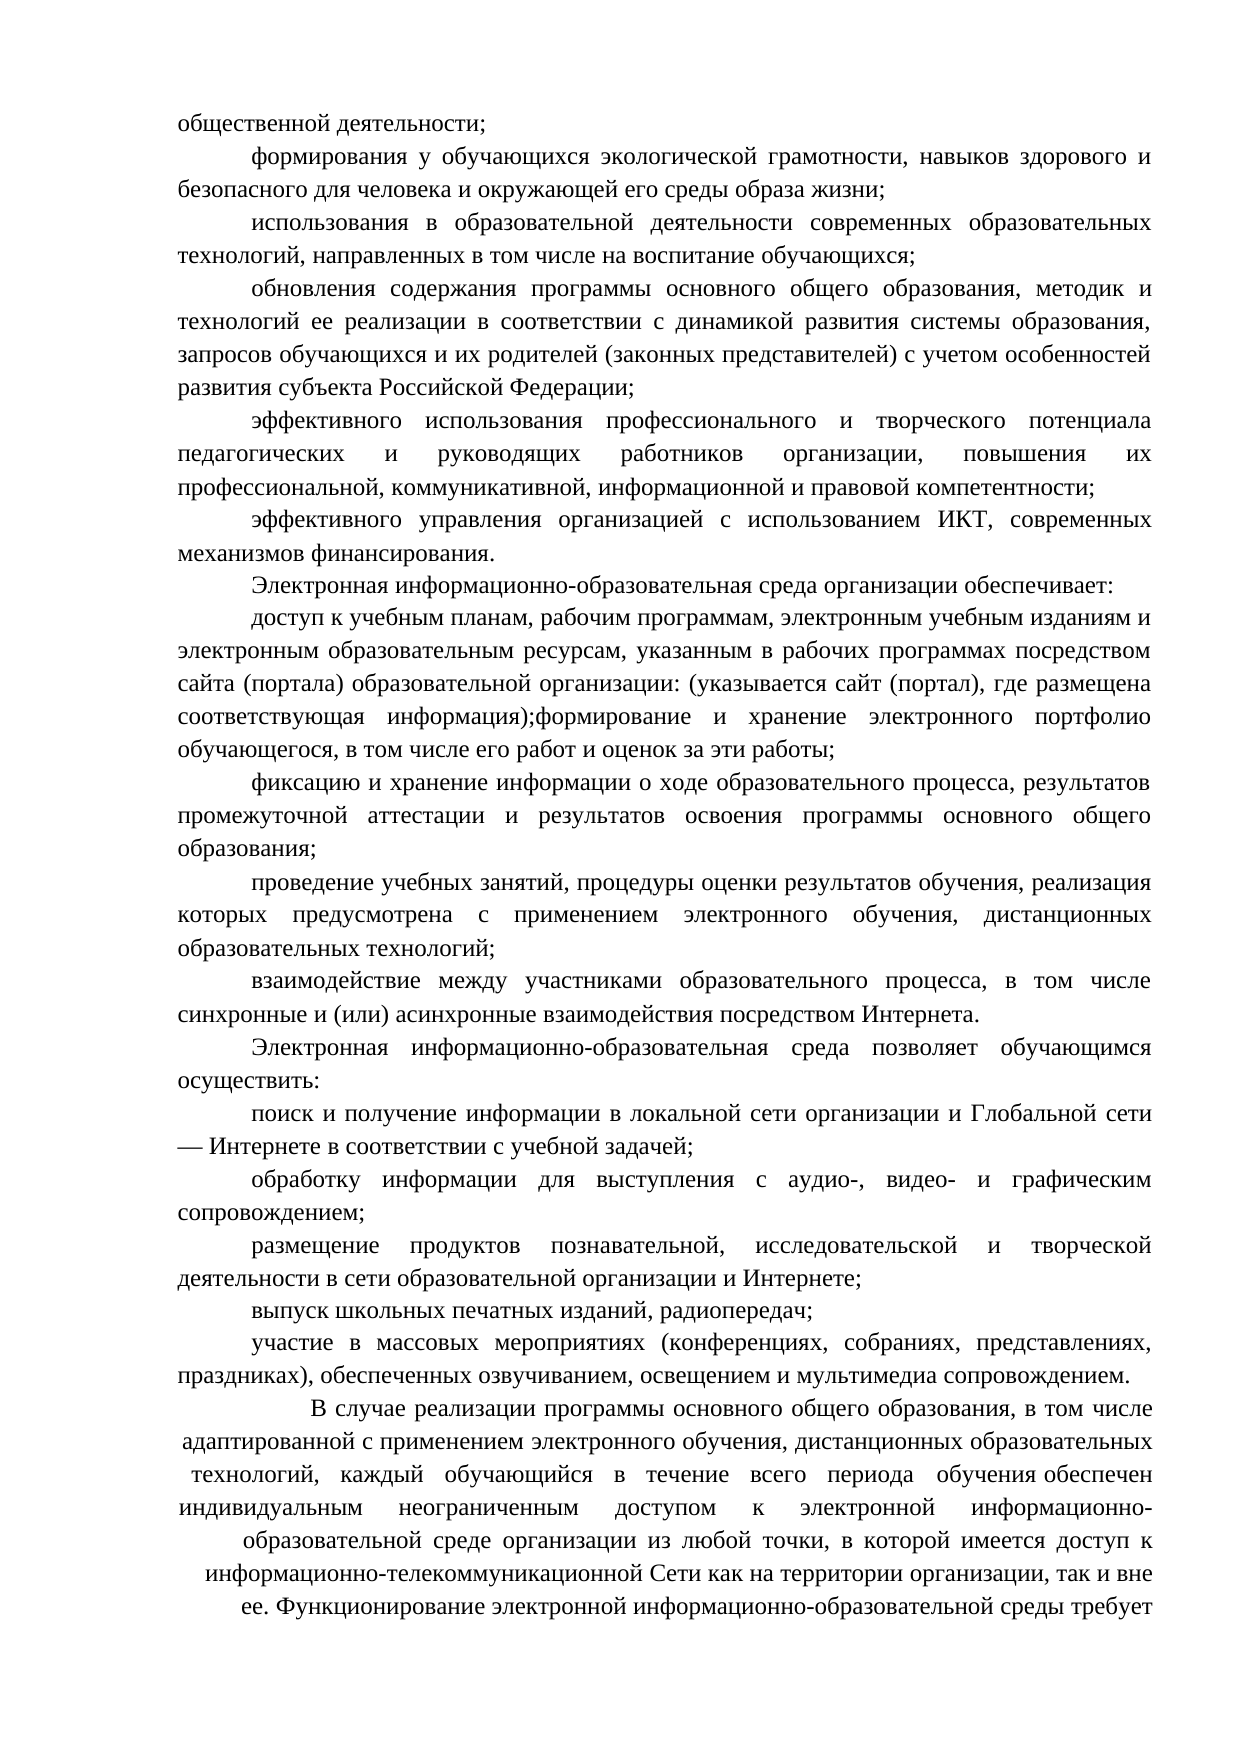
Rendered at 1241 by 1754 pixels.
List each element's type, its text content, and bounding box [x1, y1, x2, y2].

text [177, 108, 1151, 137]
text проведение учебных занятий, процедуры оценки результатов обучения, реализация которых предусмотрена с применением электронного обучения, дистанционных образовательных технологий; [177, 867, 1152, 961]
text Электронная информационно-образовательная среда позволяет обучающимся осуществить: [177, 1032, 1152, 1093]
text поиск и получение информации в локальной сети организации и Глобальной сети — Интернете в соответствии с учебной задачей; [177, 1098, 1152, 1159]
text использования в образовательной деятельности современных образовательных технологий, направленных в том числе на воспитание обучающихся; [177, 207, 1151, 269]
text участие в массовых мероприятиях (конференциях, собраниях, представлениях, праздниках), обеспеченных озвучиванием, освещением и мультимедиа сопровождением. [177, 1327, 1151, 1389]
text фиксацию и хранение информации о ходе образовательного процесса, результатов промежуточной аттестации и результатов освоения программы основного общего образования; [177, 767, 1151, 862]
text размещение продуктов познавательной, исследовательской и творческой деятельности в сети образовательной организации и Интернете; [177, 1230, 1151, 1292]
text доступ к учебным планам, рабочим программам, электронным учебным изданиям и электронным образовательным ресурсам, указанным в рабочих программах посредством сайта (портала) образовательной организации: (указывается сайт (портал), где размещена соответствующая информация);формирование и хранение электронного портфолио обучающегося, в том числе его работ и оценок за эти работы; [177, 602, 1152, 763]
text эффективного использования профессионального и творческого потенциала педагогических и руководящих работников организации, повышения их профессиональной, коммуникативной, информационной и правовой компетентности; [177, 406, 1152, 500]
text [177, 1393, 1152, 1620]
text взаимодействие между участниками образовательного процесса, в том числе синхронные и (или) асинхронные взаимодействия посредством Интернета. [177, 966, 1151, 1027]
text Электронная информационно-образовательная среда организации обеспечивает: [251, 571, 1209, 599]
text формирования у обучающихся экологической грамотности, навыков здорового и безопасного для человека и окружающей его среды образа жизни; [177, 141, 1152, 203]
text эффективного управления организацией с использованием ИКТ, современных механизмов финансирования. [177, 504, 1152, 566]
text обновления содержания программы основного общего образования, методик и технологий ее реализации в соответствии с динамикой развития системы образования, запросов обучающихся и их родителей (законных представителей) с учетом особенностей развития субъекта Российской Федерации; [177, 273, 1152, 401]
text выпуск школьных печатных изданий, радиопередач; [251, 1296, 1209, 1324]
text обработку информации для выступления с аудио-, видео- и графическим сопровождением; [177, 1164, 1152, 1226]
